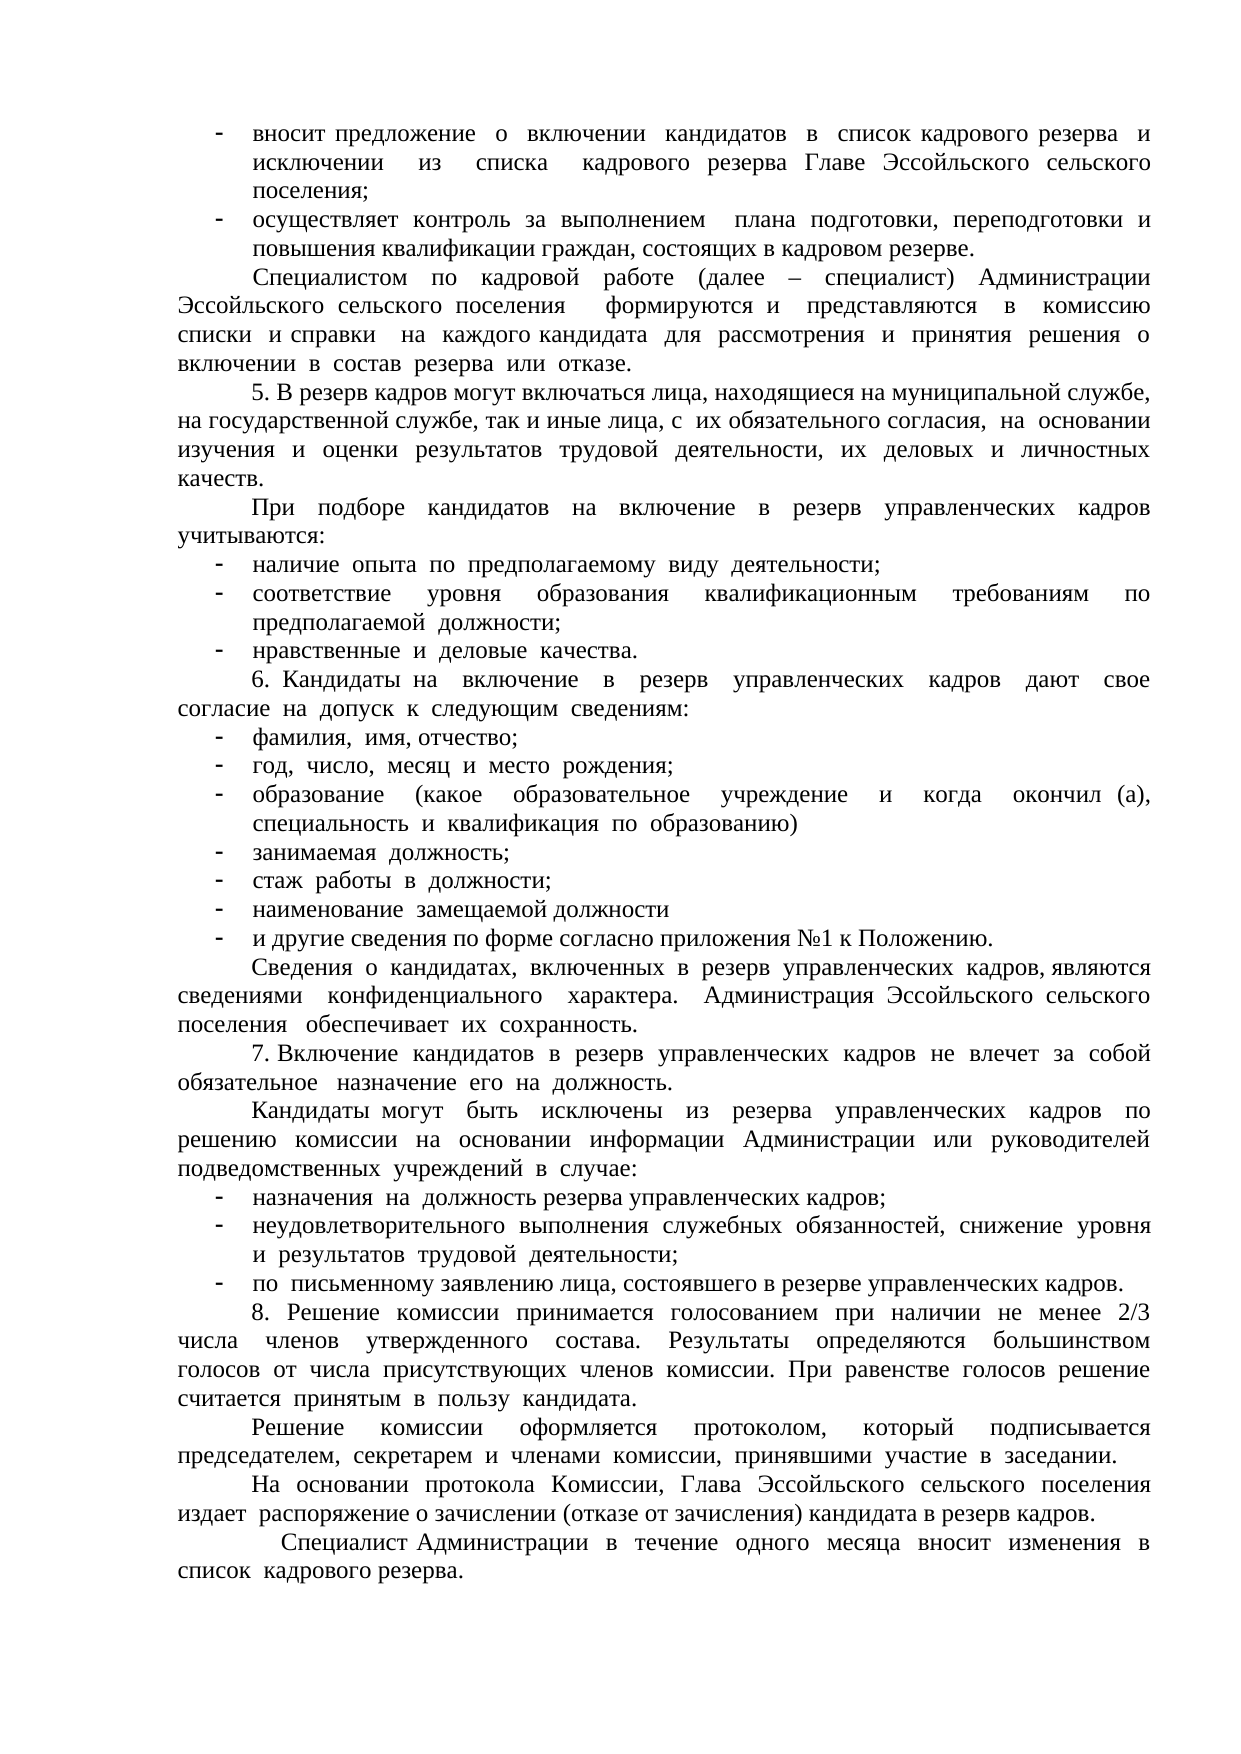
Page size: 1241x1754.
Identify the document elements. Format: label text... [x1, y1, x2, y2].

subtitle образование (какое образовательное учреждение и когда окончил (а), специальность и квалификация по образованию) [215, 779, 1152, 837]
subtitle и другие сведения по форме согласно приложения №1 к Положению. [215, 923, 1152, 952]
subtitle При подборе кандидатов на включение в резерв управленческих кадров учитываются: [177, 492, 1152, 549]
subtitle назначения на должность резерва управленческих кадров; [215, 1182, 1152, 1211]
subtitle по письменному заявлению лица, состоявшего в резерве управленческих кадров. [215, 1268, 1152, 1297]
subtitle вносит предложение о включении кандидатов в список кадрового резерва и исключении из списка кадрового резерва Главе Эссойльского сельского поселения; [215, 118, 1152, 204]
subtitle 7. Включение кандидатов в резерв управленческих кадров не влечет за собой обязательное назначение его на должность. [177, 1038, 1152, 1096]
subtitle наличие опыта по предполагаемому виду деятельности; [215, 549, 1152, 578]
subtitle фамилия, имя, отчество; [215, 722, 1152, 751]
subtitle занимаемая должность; [215, 837, 1152, 866]
subtitle Специалист Администрации в течение одного месяца вносит изменения в список кадрового резерва. [177, 1527, 1152, 1584]
subtitle 5. В резерв кадров могут включаться лица, находящиеся на муниципальной службе, на государственной службе, так и иные лица, с их обязательного согласия, на основании изучения и оценки результатов трудовой деятельности, их деловых и личностных качеств. [177, 377, 1152, 492]
subtitle На основании протокола Комиссии, Глава Эссойльского сельского поселения издает распоряжение о зачислении (отказе от зачисления) кандидата в резерв кадров. [177, 1469, 1152, 1527]
subtitle Специалистом по кадровой работе (далее – специалист) Администрации Эссойльского сельского поселения формируются и представляются в комиссию списки и справки на каждого кандидата для рассмотрения и принятия решения о включении в состав резерва или отказе. [177, 262, 1152, 377]
subtitle соответствие уровня образования квалификационным требованиям по предполагаемой должности; [215, 578, 1152, 636]
subtitle 6. Кандидаты на включение в резерв управленческих кадров дают свое согласие на допуск к следующим сведениям: [177, 664, 1152, 722]
subtitle Сведения о кандидатах, включенных в резерв управленческих кадров, являются сведениями конфиденциального характера. Администрация Эссойльского сельского поселения обеспечивает их сохранность. [177, 952, 1152, 1038]
subtitle осуществляет контроль за выполнением плана подготовки, переподготовки и повышения квалификации граждан, состоящих в кадровом резерве. [215, 204, 1152, 262]
subtitle нравственные и деловые качества. [215, 636, 1152, 664]
subtitle год, число, месяц и место рождения; [215, 751, 1152, 779]
subtitle Решение комиссии оформляется протоколом, который подписывается председателем, секретарем и членами комиссии, принявшими участие в заседании. [177, 1412, 1152, 1469]
subtitle неудовлетворительного выполнения служебных обязанностей, снижение уровня и результатов трудовой деятельности; [215, 1211, 1152, 1268]
subtitle стаж работы в должности; [215, 866, 1152, 894]
subtitle Кандидаты могут быть исключены из резерва управленческих кадров по решению комиссии на основании информации Администрации или руководителей подведомственных учреждений в случае: [177, 1096, 1152, 1182]
subtitle 8. Решение комиссии принимается голосованием при наличии не менее 2/3 числа членов утвержденного состава. Результаты определяются большинством голосов от числа присутствующих членов комиссии. При равенстве голосов решение считается принятым в пользу кандидата. [177, 1297, 1152, 1412]
subtitle наименование замещаемой должности [215, 894, 1152, 923]
